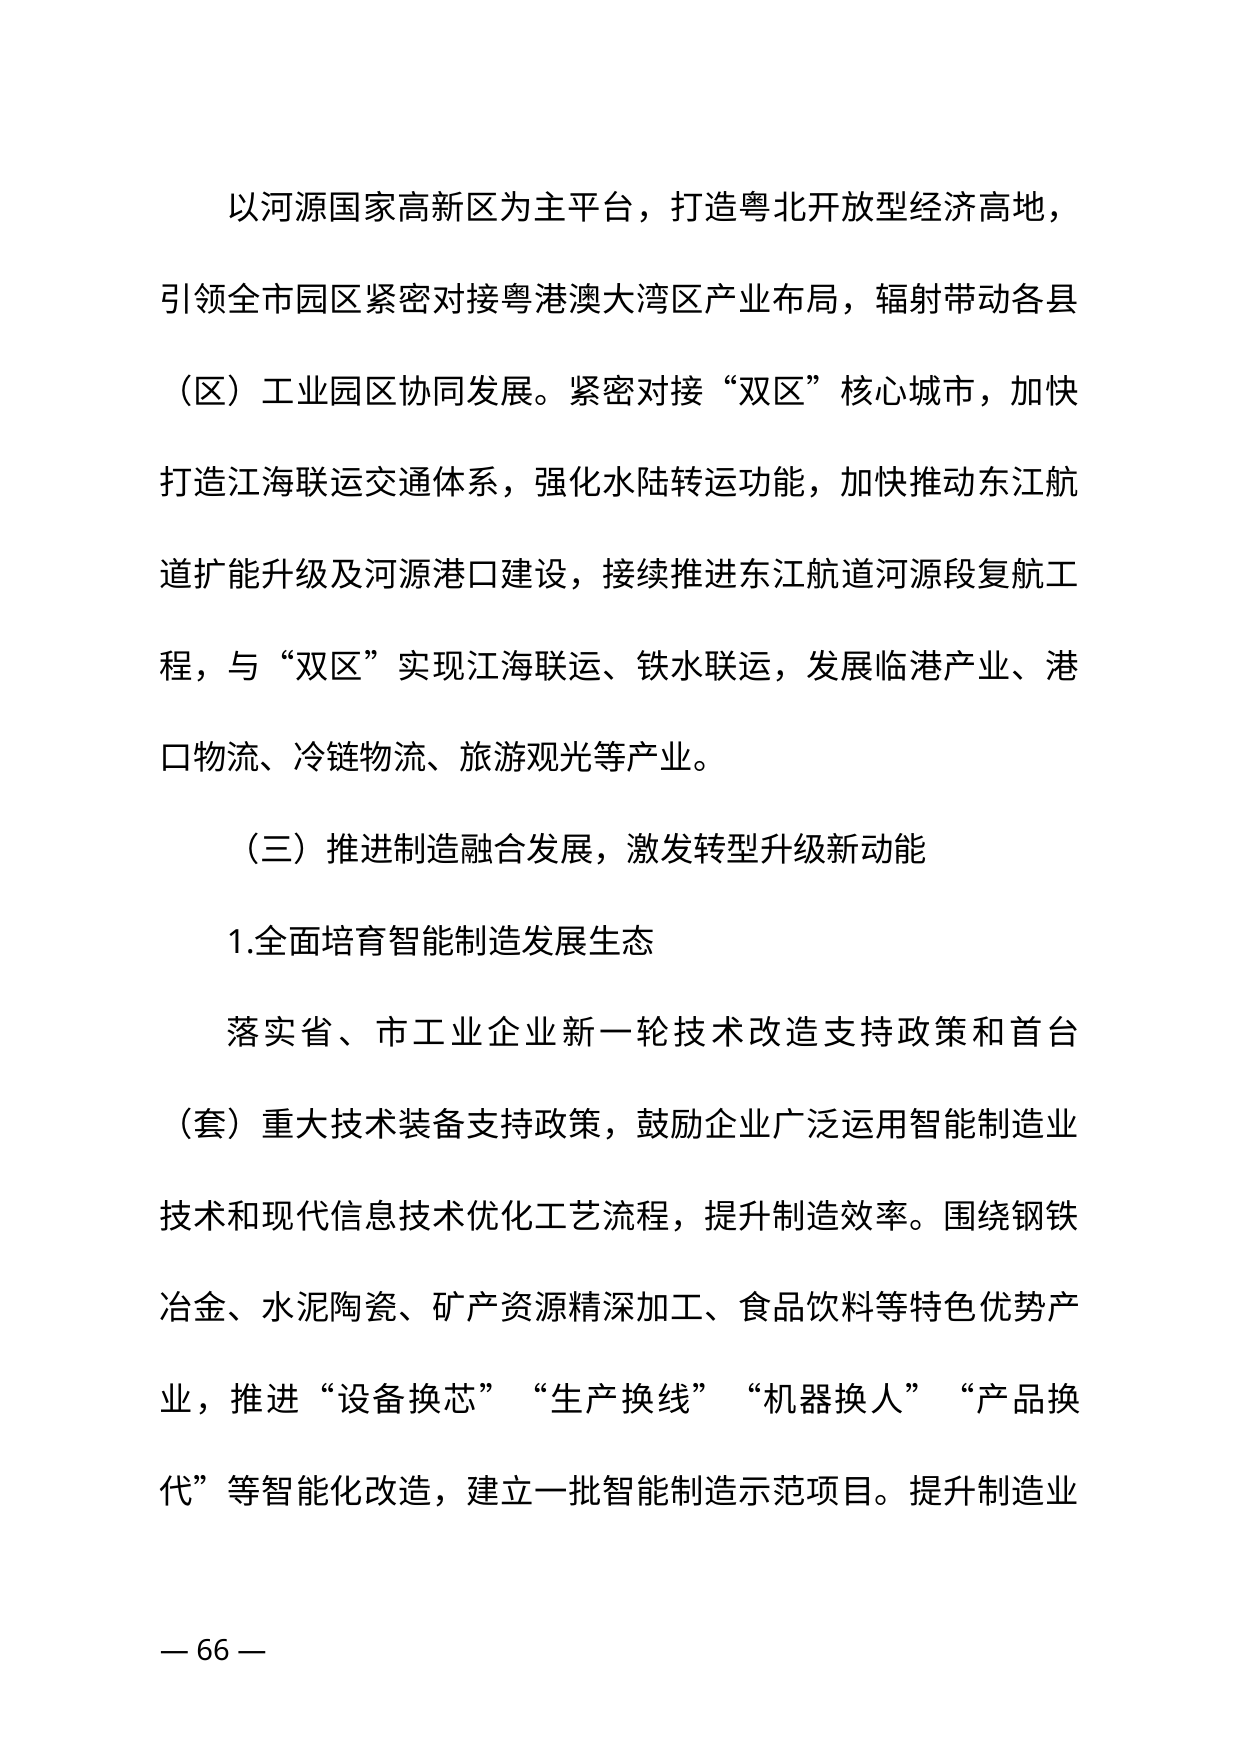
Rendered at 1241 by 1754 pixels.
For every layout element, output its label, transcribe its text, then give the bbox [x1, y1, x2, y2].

text （三）推进制造融合发展，激发转型升级新动能 [159, 801, 1081, 893]
text 1.全面培育智能制造发展生态 [159, 893, 1081, 984]
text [159, 984, 1081, 1534]
text 以河源国家高新区为主平台，打造粤北开放型经济高地，引领全市园区紧密对接粤港澳大湾区产业布局，辐射带动各县（区）工业园区协同发展。紧密对接“双区”核心城市，加快打造江海联运交通体系，强化水陆转运功能，加快推动东江航道扩能升级及河源港口建设，接续推进东江航道河源段复航工程，与“双区”实现江海联运、铁水联运，发展临港产业、港口物流、冷链物流、旅游观光等产业。 [159, 159, 1081, 801]
